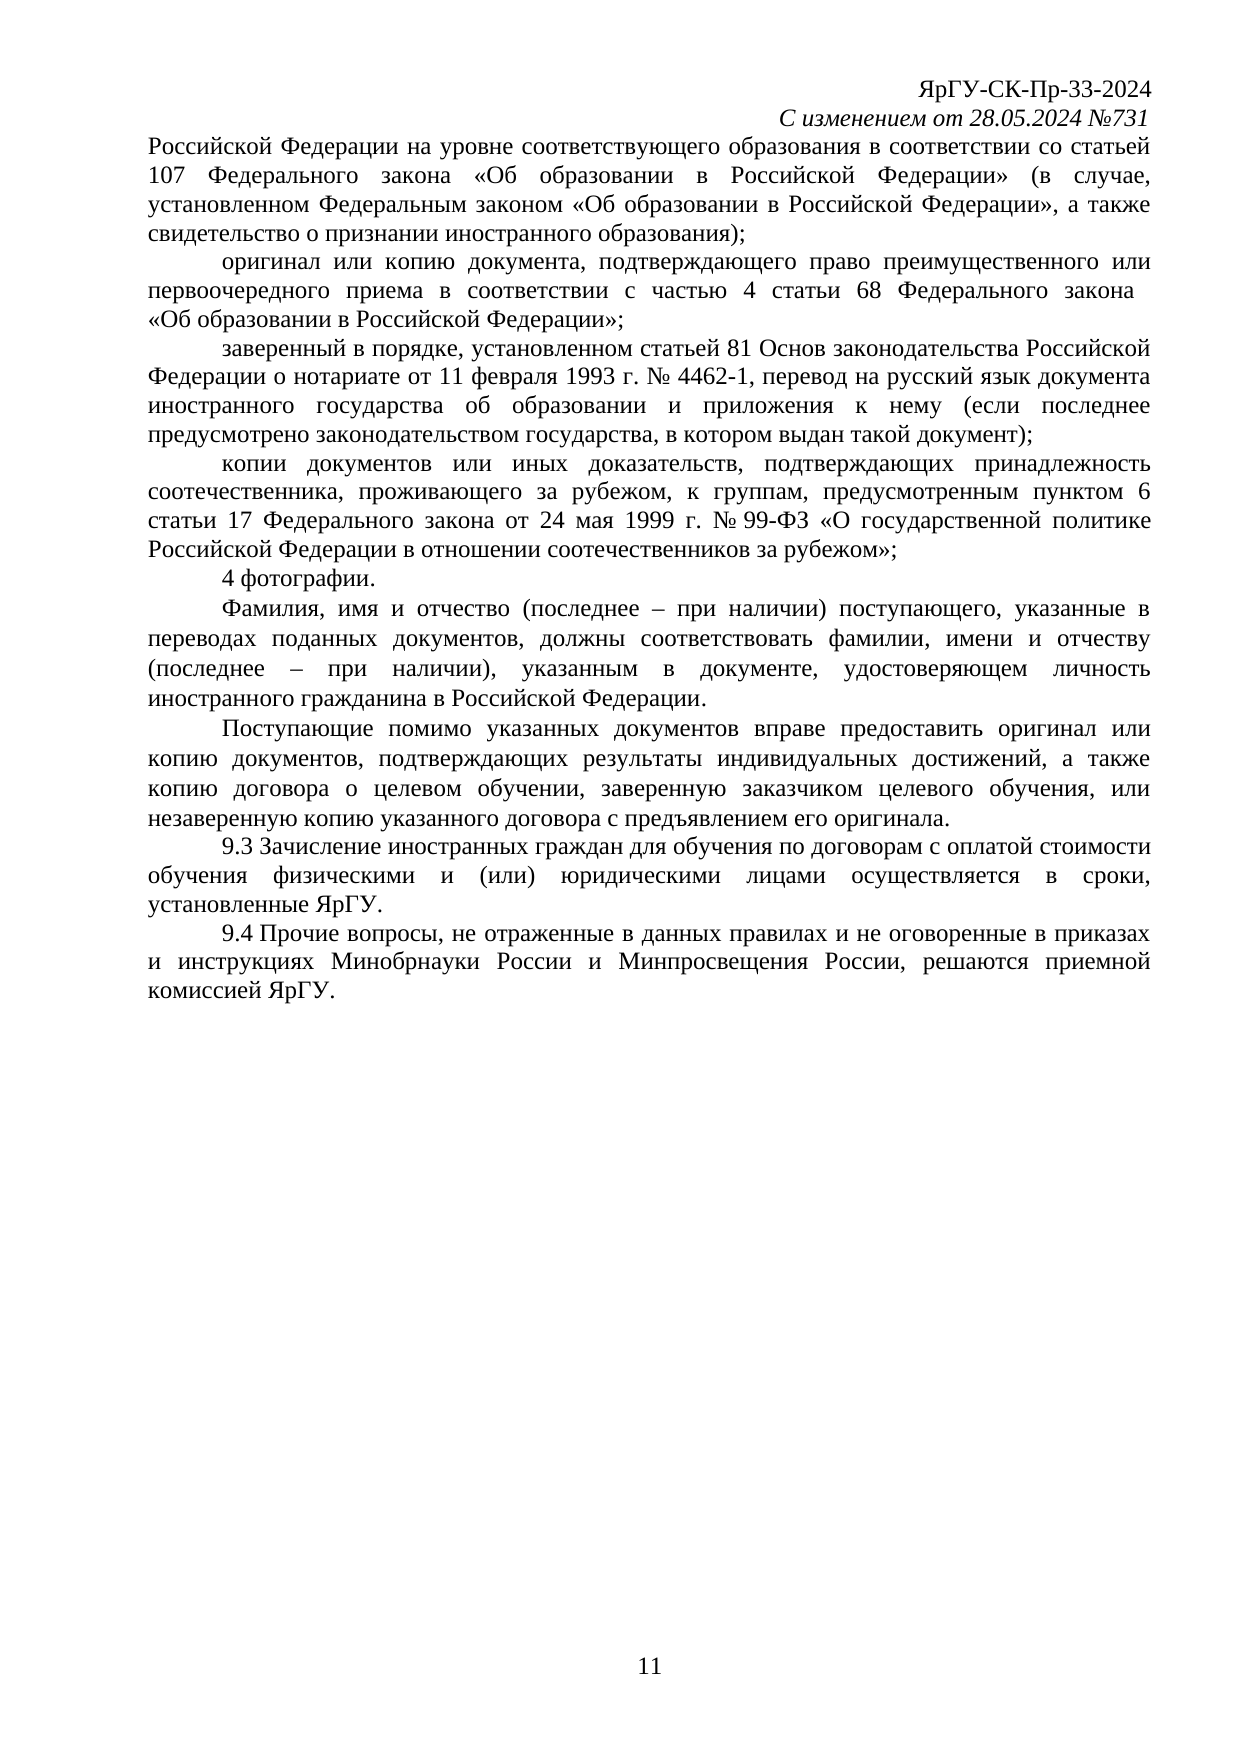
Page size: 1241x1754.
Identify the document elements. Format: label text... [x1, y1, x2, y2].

text оригинал или копию документа, подтверждающего право преимущественного или первоочередного приема в соответствии с частью 4 статьи 68 Федерального закона «Об образовании в Российской Федерации»; [148, 246, 1152, 333]
text 9.4 Прочие вопросы, не отраженные в данных правилах и не оговоренные в приказах и инструкциях Минобрнауки России и Минпросвещения России, решаются приемной комиссией ЯрГУ. [148, 918, 1152, 1004]
text Поступающие помимо указанных документов вправе предоставить оригинал или копию документов, подтверждающих результаты индивидуальных достижений, а также копию договора о целевом обучении, заверенную заказчиком целевого обучения, или незаверенную копию указанного договора с предъявлением его оригинала. [148, 711, 1152, 831]
text Фамилия, имя и отчество (последнее – при наличии) поступающего, указанные в переводах поданных документов, должны соответствовать фамилии, имени и отчеству (последнее – при наличии), указанным в документе, удостоверяющем личность иностранного гражданина в Российской Федерации. [148, 591, 1152, 711]
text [148, 131, 1152, 246]
text 4 фотографии. [148, 563, 1152, 591]
text заверенный в порядке, установленном статьей 81 Основ законодательства Российской Федерации о нотариате от 11 февраля 1993 г. № 4462-1, перевод на русский язык документа иностранного государства об образовании и приложения к нему (если последнее предусмотрено законодательством государства, в котором выдан такой документ); [148, 333, 1152, 448]
text копии документов или иных доказательств, подтверждающих принадлежность соотечественника, проживающего за рубежом, к группам, предусмотренным пунктом 6 статьи 17 Федерального закона от 24 мая 1999 г. № 99-ФЗ «О государственной политике Российской Федерации в отношении соотечественников за рубежом»; [148, 448, 1152, 563]
text 9.3 Зачисление иностранных граждан для обучения по договорам с оплатой стоимости обучения физическими и (или) юридическими лицами осуществляется в сроки, установленные ЯрГУ. [148, 831, 1152, 918]
